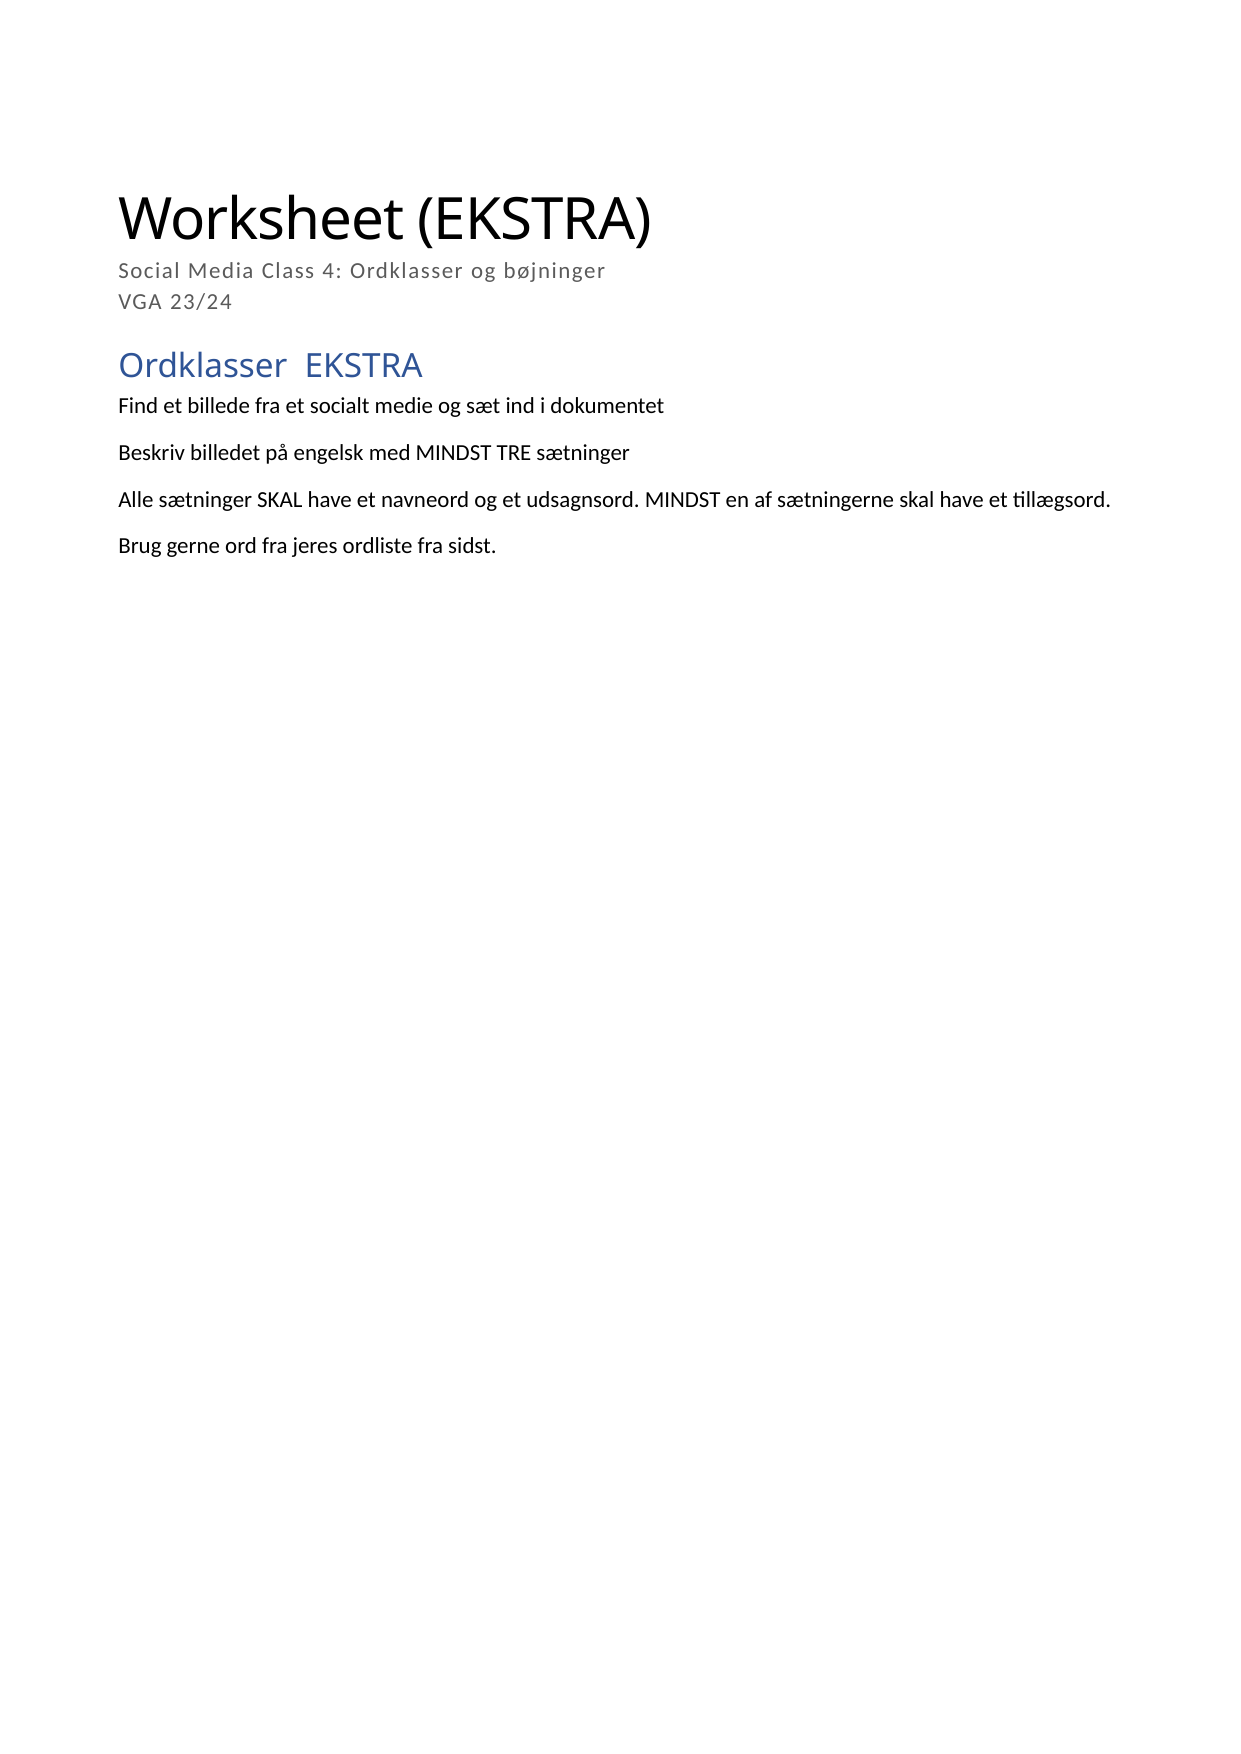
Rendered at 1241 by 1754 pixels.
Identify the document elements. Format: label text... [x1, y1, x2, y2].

text Beskriv billedet på engelsk med MINDST TRE sætninger [118, 438, 1122, 466]
text Brug gerne ord fra jeres ordliste fra sidst. [118, 532, 1122, 560]
subtitle Social Media Class 4: Ordklasser og bøjninger VGA 23/24 [118, 257, 1122, 315]
text Find et billede fra et socialt medie og sæt ind i dokumentet [118, 391, 1122, 419]
title Worksheet (EKSTRA) [118, 177, 1122, 257]
text Alle sætninger SKAL have et navneord og et udsagnsord. MINDST en af sætningerne skal have et tillægsord. [118, 485, 1122, 513]
subtitle Ordklasser EKSTRA [118, 342, 1122, 387]
